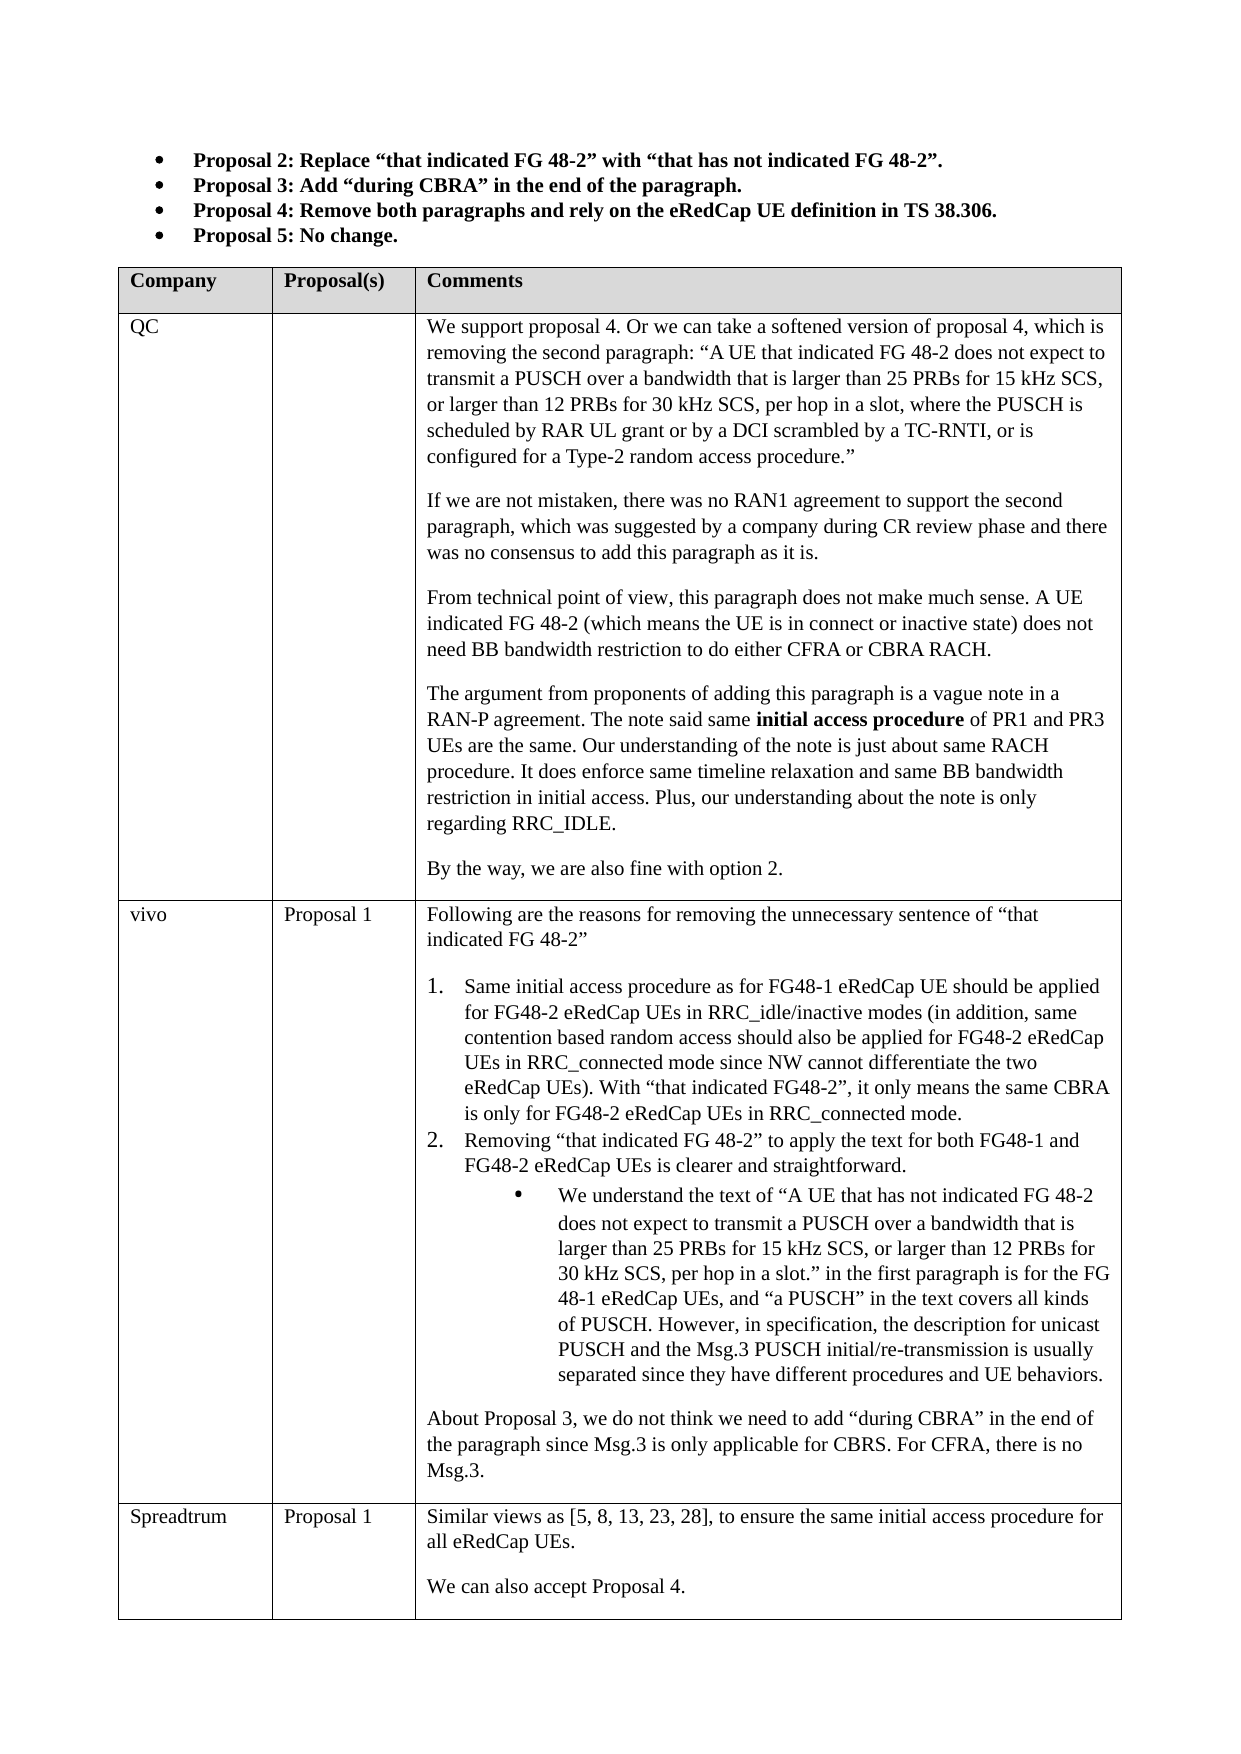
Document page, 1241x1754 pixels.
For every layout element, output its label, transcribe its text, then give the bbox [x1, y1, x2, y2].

table_cell Proposal 1 [273, 1504, 415, 1619]
table_header Comments [416, 268, 1121, 313]
table_cell We support proposal 4. Or we can take a softened version of proposal 4, which is removing the second paragraph: “A UE that indicated FG 48-2 does not expect to transmit a PUSCH over a bandwidth that is larger than 25 PRBs for 15 kHz SCS, or larger than 12 PRBs for 30 kHz SCS, per hop in a slot, where the PUSCH is scheduled by RAR UL grant or by a DCI scrambled by a TC-RNTI, or is configured for a Type-2 random access procedure.” If we are not mistaken, there was no RAN1 agreement to support the second paragraph, which was suggested by a company during CR review phase and there was no consensus to add this paragraph as it is. From technical point of view, this paragraph does not make much sense. A UE indicated FG 48-2 (which means the UE is in connect or inactive state) does not need BB bandwidth restriction to do either CFRA or CBRA RACH. The argument from proponents of adding this paragraph is a vague note in a RAN-P agreement. The note said same initial access procedure of PR1 and PR3 UEs are the same. Our understanding of the note is just about same RACH procedure. It does enforce same timeline relaxation and same BB bandwidth restriction in initial access. Plus, our understanding about the note is only regarding RRC_IDLE. By the way, we are also fine with option 2. [416, 314, 1121, 900]
table_cell Similar views as [5, 8, 13, 23, 28], to ensure the same initial access procedure for all eRedCap UEs. We can also accept Proposal 4. [416, 1504, 1121, 1619]
table_cell Proposal 1 [273, 901, 415, 1502]
list Proposal 3: Add “during CBRA” in the end of the paragraph. [156, 173, 1122, 197]
table_header Proposal(s) [273, 268, 415, 313]
list Proposal 5: No change. [156, 223, 1122, 247]
table_header Company [119, 268, 272, 313]
table_cell vivo [119, 901, 272, 1502]
list Proposal 4: Remove both paragraphs and rely on the eRedCap UE definition in TS 38.306. [156, 198, 1122, 222]
table_cell Spreadtrum [119, 1504, 272, 1619]
table_cell QC [119, 314, 272, 900]
table_cell [273, 314, 415, 900]
table_cell Following are the reasons for removing the unnecessary sentence of “that indicated FG 48-2” Same initial access procedure as for FG48-1 eRedCap UE should be applied for FG48-2 eRedCap UEs in RRC_idle/inactive modes (in addition, same contention based random access should also be applied for FG48-2 eRedCap UEs in RRC_connected mode since NW cannot differentiate the two eRedCap UEs). With “that indicated FG48-2”, it only means the same CBRA is only for FG48-2 eRedCap UEs in RRC_connected mode. Removing “that indicated FG 48-2” to apply the text for both FG48-1 and FG48-2 eRedCap UEs is clearer and straightforward. We understand the text of “A UE that has not indicated FG 48-2 does not expect to transmit a PUSCH over a bandwidth that is larger than 25 PRBs for 15 kHz SCS, or larger than 12 PRBs for 30 kHz SCS, per hop in a slot.” in the first paragraph is for the FG 48-1 eRedCap UEs, and “a PUSCH” in the text covers all kinds of PUSCH. However, in specification, the description for unicast PUSCH and the Msg.3 PUSCH initial/re-transmission is usually separated since they have different procedures and UE behaviors. About Proposal 3, we do not think we need to add “during CBRA” in the end of the paragraph since Msg.3 is only applicable for CBRS. For CFRA, there is no Msg.3. [416, 901, 1121, 1502]
list Proposal 2: Replace “that indicated FG 48-2” with “that has not indicated FG 48-2”. [156, 147, 1122, 172]
